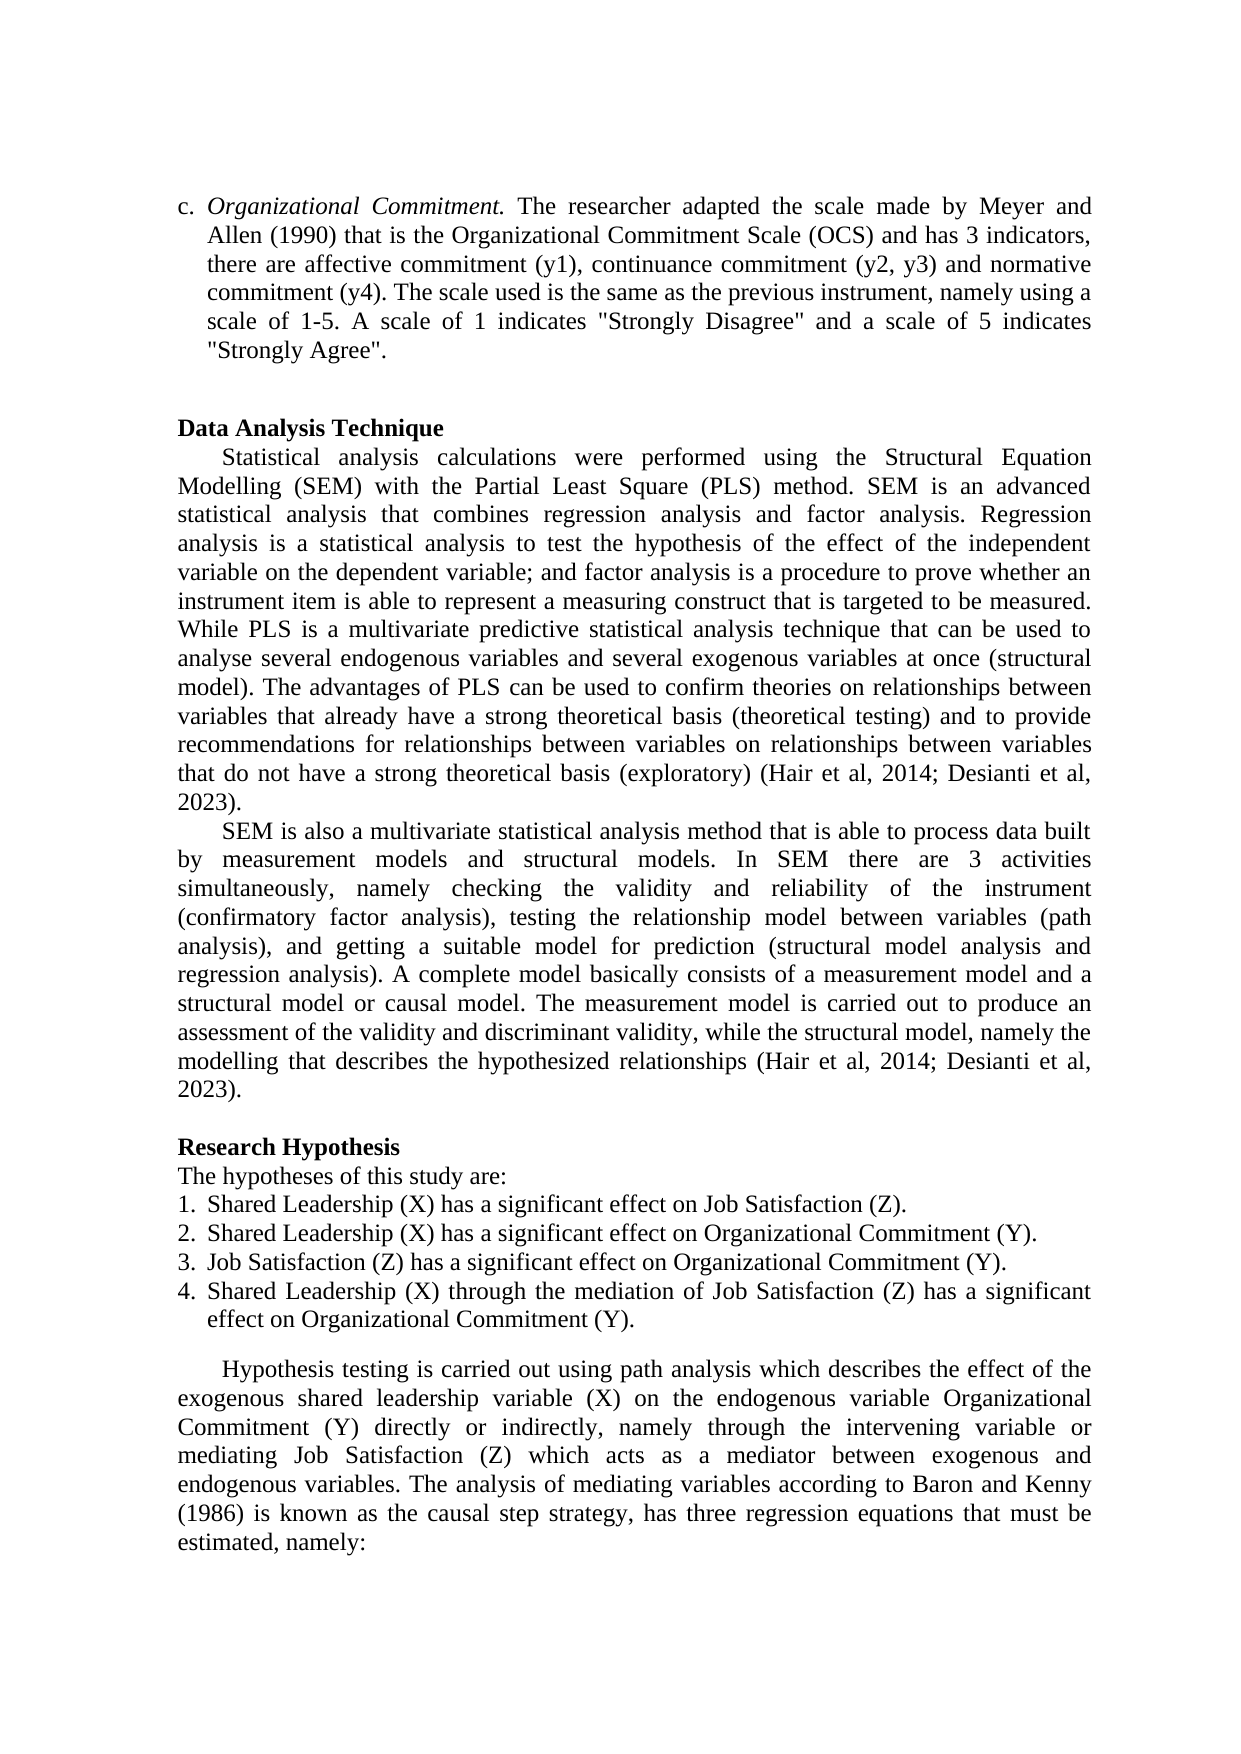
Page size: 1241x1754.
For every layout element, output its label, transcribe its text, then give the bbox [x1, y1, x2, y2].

text Hypothesis testing is carried out using path analysis which describes the effect of the exogenous shared leadership variable (X) on the endogenous variable Organizational Commitment (Y) directly or indirectly, namely through the intervening variable or mediating Job Satisfaction (Z) which acts as a mediator between exogenous and endogenous variables. The analysis of mediating variables according to Baron and Kenny (1986) is known as the causal step strategy, has three regression equations that must be estimated, namely: [177, 1354, 1092, 1555]
list Job Satisfaction (Z) has a significant effect on Organizational Commitment (Y). [177, 1247, 1092, 1276]
text Statistical analysis calculations were performed using the Structural Equation Modelling (SEM) with the Partial Least Square (PLS) method. SEM is an advanced statistical analysis that combines regression analysis and factor analysis. Regression analysis is a statistical analysis to test the hypothesis of the effect of the independent variable on the dependent variable; and factor analysis is a procedure to prove whether an instrument item is able to represent a measuring construct that is targeted to be measured. While PLS is a multivariate predictive statistical analysis technique that can be used to analyse several endogenous variables and several exogenous variables at once (structural model). The advantages of PLS ​​can be used to confirm theories on relationships between variables that already have a strong theoretical basis (theoretical testing) and to provide recommendations for relationships between variables on relationships between variables that do not have a strong theoretical basis (exploratory) (Hair et al, 2014; Desianti et al, 2023). [177, 442, 1092, 816]
text Research Hypothesis [177, 1132, 1092, 1161]
text Data Analysis Technique [177, 413, 1092, 442]
list Organizational Commitment. The researcher adapted the scale made by Meyer and Allen (1990) that is the Organizational Commitment Scale (OCS) and has 3 indicators, there are affective commitment (y1), continuance commitment (y2, y3) and normative commitment (y4). The scale used is the same as the previous instrument, namely using a scale of 1-5. A scale of 1 indicates "Strongly Disagree" and a scale of 5 indicates "Strongly Agree". [177, 191, 1092, 364]
list Shared Leadership (X) has a significant effect on Job Satisfaction (Z). [177, 1189, 1092, 1218]
text The hypotheses of this study are: [177, 1161, 1092, 1189]
list Shared Leadership (X) has a significant effect on Organizational Commitment (Y). [177, 1218, 1092, 1247]
text SEM is also a multivariate statistical analysis method that is able to process data built by measurement models and structural models. In SEM there are 3 activities simultaneously, namely checking the validity and reliability of the instrument (confirmatory factor analysis), testing the relationship model between variables (path analysis), and getting a suitable model for prediction (structural model analysis and regression analysis). A complete model basically consists of a measurement model and a structural model or causal model. The measurement model is carried out to produce an assessment of the validity and discriminant validity, while the structural model, namely the modelling that describes the hypothesized relationships (Hair et al, 2014; Desianti et al, 2023). [177, 816, 1092, 1103]
list Shared Leadership (X) through the mediation of Job Satisfaction (Z) has a significant effect on Organizational Commitment (Y). [177, 1276, 1092, 1333]
